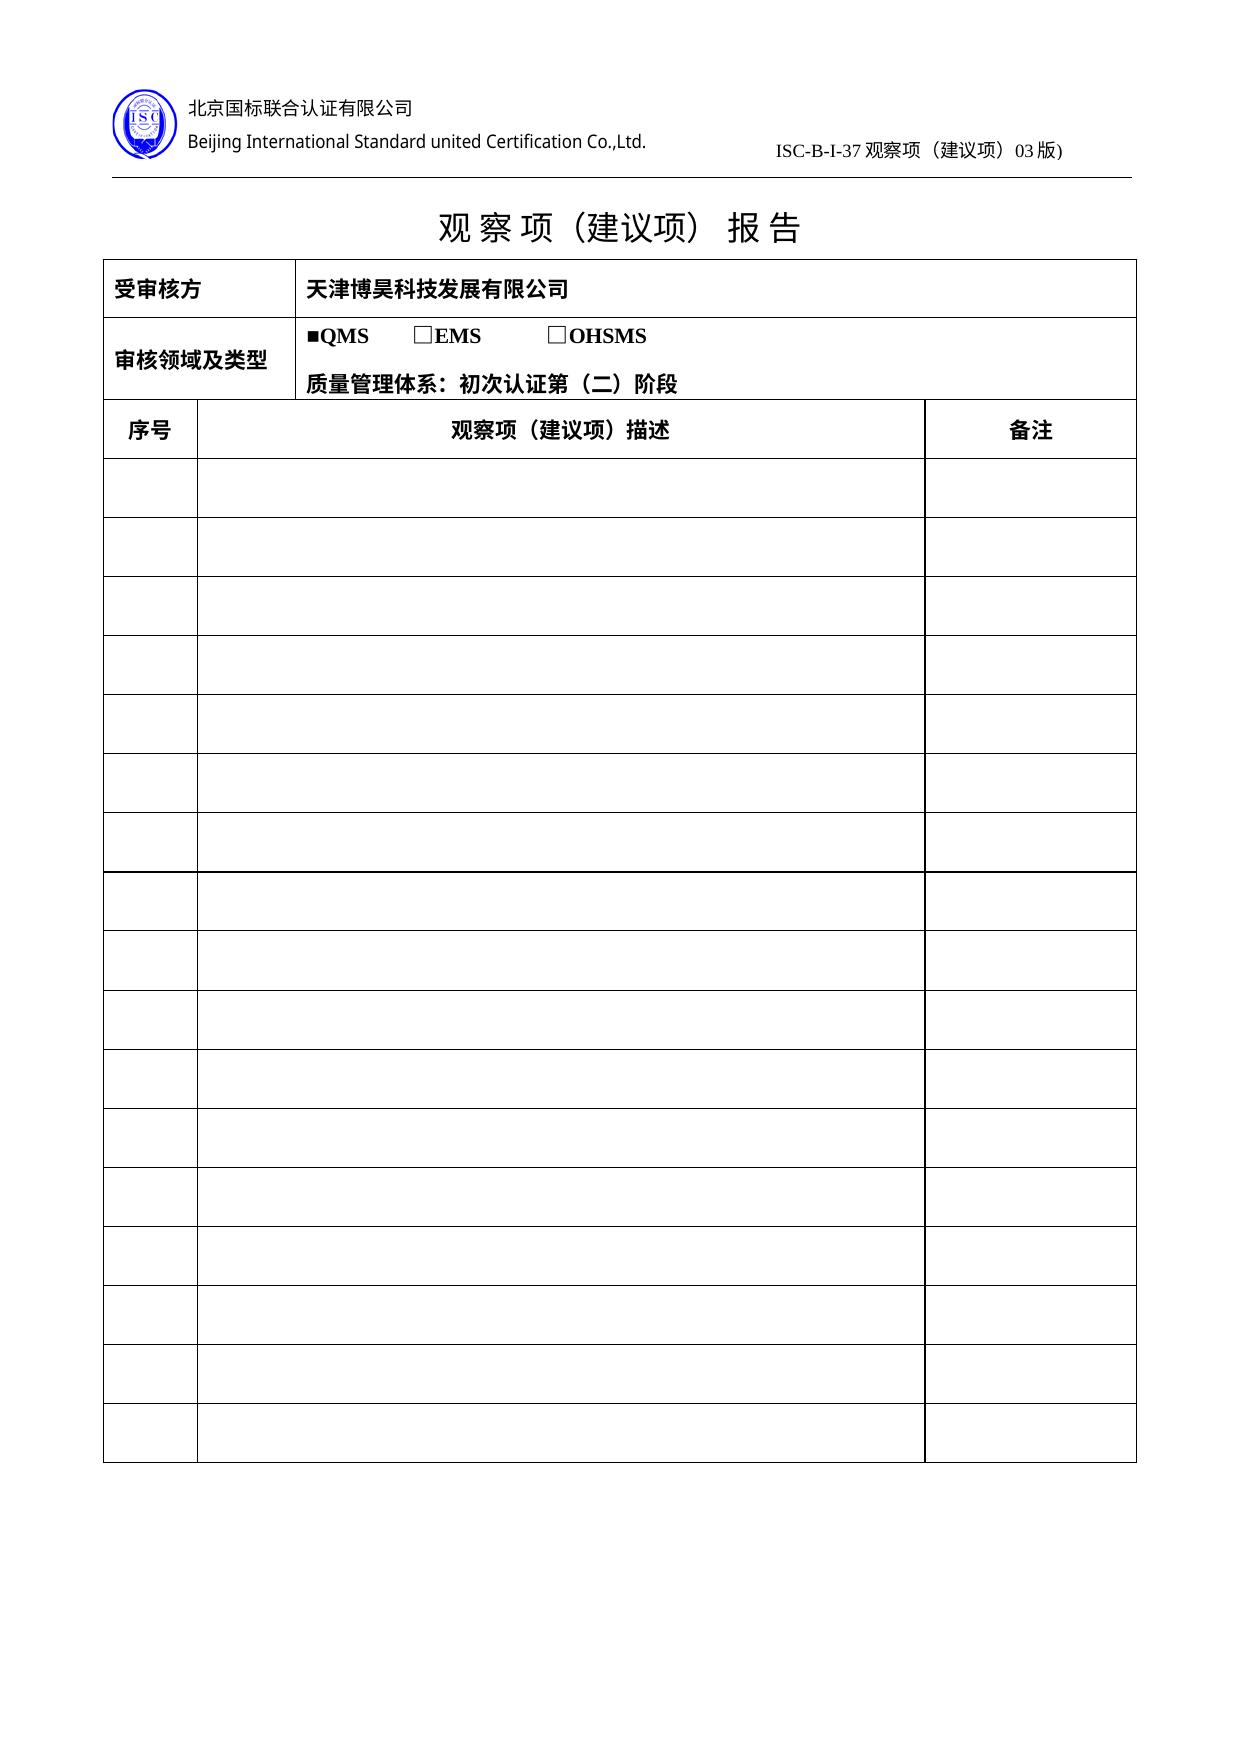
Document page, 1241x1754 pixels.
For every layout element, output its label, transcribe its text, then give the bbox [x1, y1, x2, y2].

table_cell [104, 1050, 197, 1108]
table_cell [104, 991, 197, 1048]
table_cell [104, 1109, 197, 1167]
table_cell [198, 1168, 924, 1226]
table_cell [104, 1345, 197, 1403]
table_cell [104, 577, 197, 635]
table_cell ■QMS □EMS □OHSMS 质量管理体系：初次认证第（二）阶段 [296, 318, 1136, 399]
table_cell [926, 754, 1136, 812]
table_cell [198, 577, 924, 635]
table_cell [104, 931, 197, 989]
table_cell [926, 1109, 1136, 1167]
table_cell [198, 813, 924, 871]
table_cell [198, 1227, 924, 1285]
table_cell 观察项（建议项）描述 [198, 400, 924, 458]
table_cell [198, 459, 924, 517]
table_cell [926, 518, 1136, 576]
table_cell [926, 873, 1136, 930]
table_header 天津博昊科技发展有限公司 [296, 260, 1136, 317]
table_cell [104, 754, 197, 812]
table_cell 备注 [926, 400, 1136, 458]
table_header 受审核方 [104, 260, 295, 317]
table_cell [926, 577, 1136, 635]
table_cell [198, 518, 924, 576]
table_cell [104, 636, 197, 694]
text 观 察 项（建议项） 报 告 [112, 193, 1128, 258]
table_cell [198, 695, 924, 753]
table_cell [198, 1286, 924, 1344]
table_cell [926, 931, 1136, 989]
table_cell [198, 1109, 924, 1167]
table_cell [104, 873, 197, 930]
table_cell [104, 1227, 197, 1285]
table_cell [926, 1168, 1136, 1226]
table_cell [926, 813, 1136, 871]
table_cell [926, 1286, 1136, 1344]
table_cell [104, 1168, 197, 1226]
table_cell [198, 754, 924, 812]
table_cell [104, 813, 197, 871]
picture [112, 89, 180, 158]
table_cell [926, 1050, 1136, 1108]
table_cell [198, 931, 924, 989]
table_cell [926, 1227, 1136, 1285]
table_cell [926, 695, 1136, 753]
table_cell [198, 873, 924, 930]
table_cell [926, 636, 1136, 694]
table_cell [104, 1286, 197, 1344]
table_cell [198, 1404, 924, 1462]
table_cell [198, 1050, 924, 1108]
table_cell [198, 1345, 924, 1403]
table_cell 序号 [104, 400, 197, 458]
table_cell [104, 459, 197, 517]
table_cell [198, 991, 924, 1048]
table_cell 审核领域及类型 [104, 318, 295, 399]
table_cell [926, 991, 1136, 1048]
table_cell [104, 1404, 197, 1462]
table_cell [198, 636, 924, 694]
table_cell [926, 459, 1136, 517]
table_cell [104, 518, 197, 576]
table_cell [104, 695, 197, 753]
table_cell [926, 1345, 1136, 1403]
table_cell [926, 1404, 1136, 1462]
